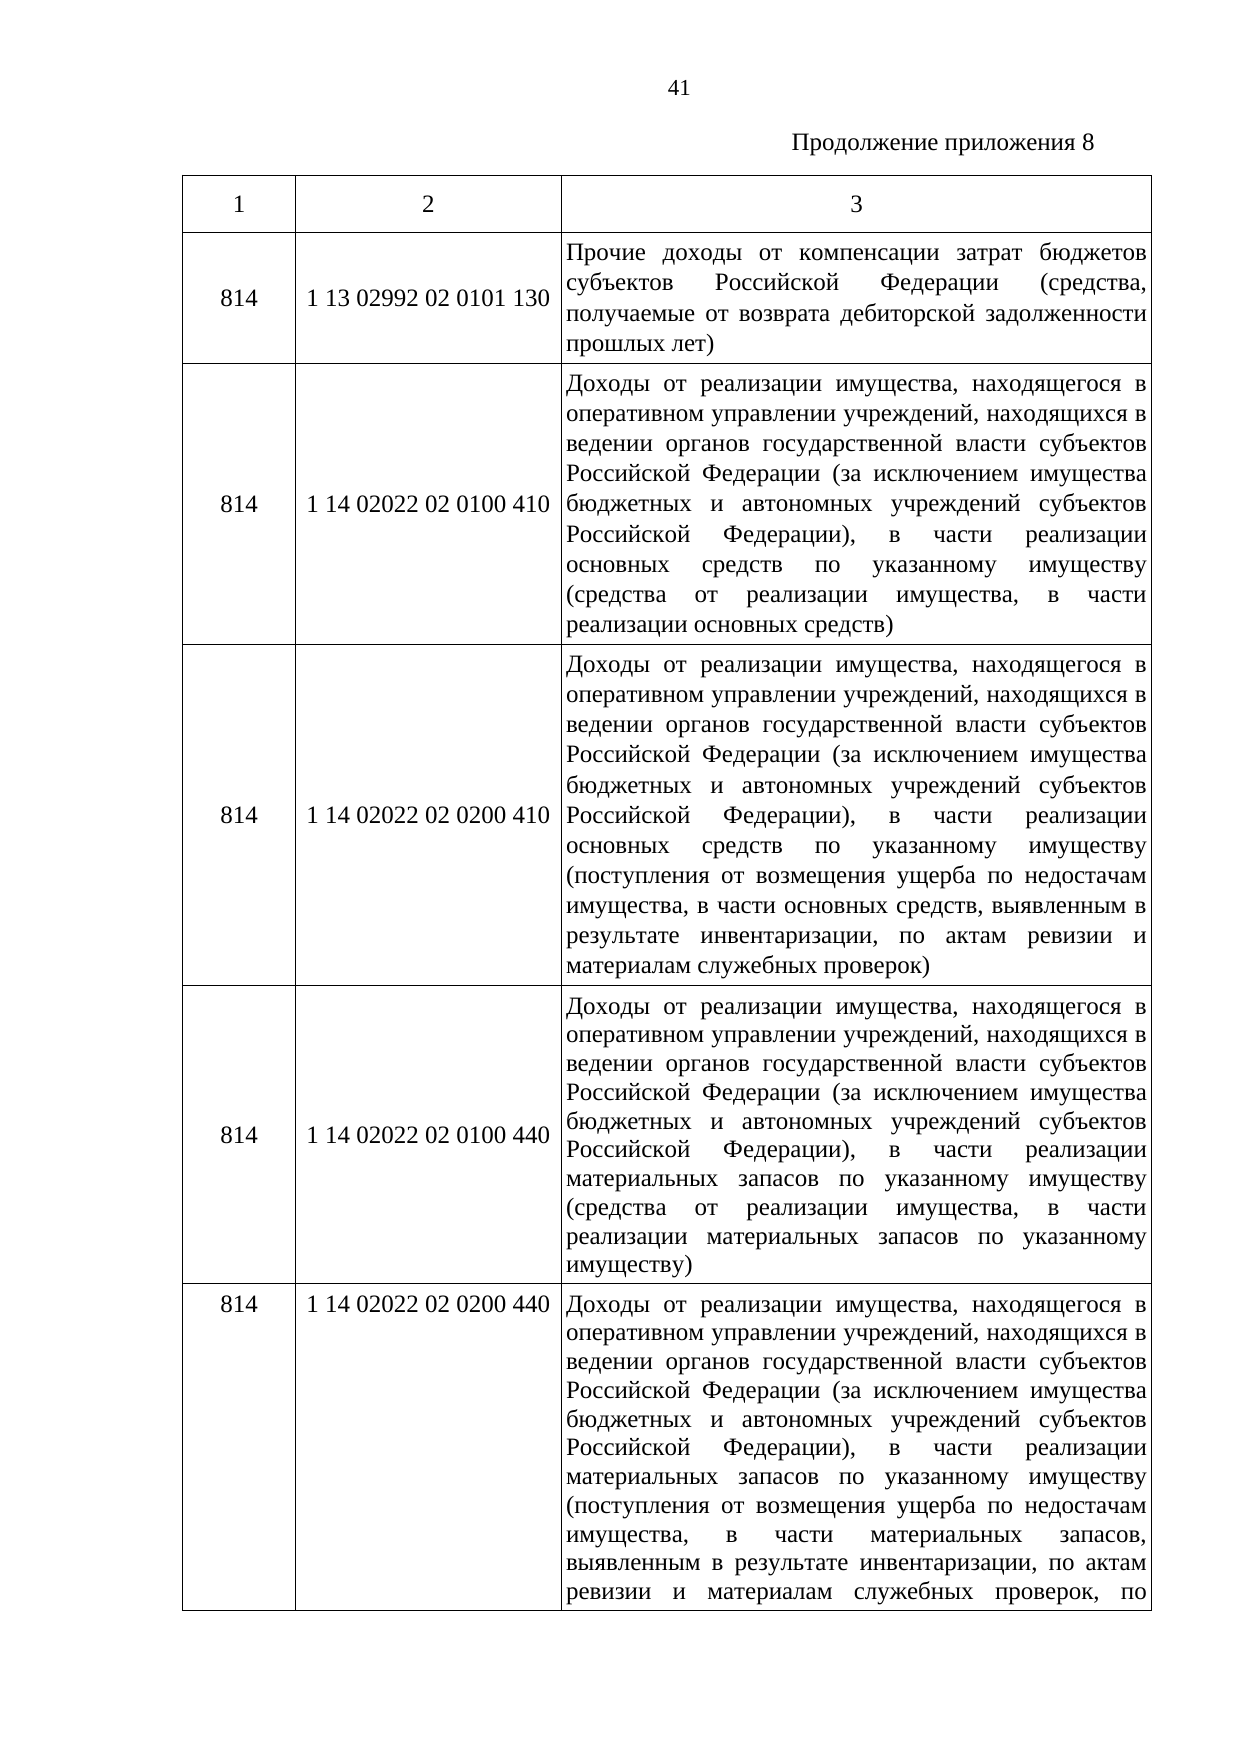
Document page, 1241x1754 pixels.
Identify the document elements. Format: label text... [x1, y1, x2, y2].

table_cell 1 13 02992 02 0101 130 [296, 233, 561, 362]
table_cell Прочие доходы от компенсации затрат бюджетов субъектов Российской Федерации (средства, получаемые от возврата дебиторской задолженности прошлых лет) [562, 233, 1151, 362]
table_cell 1 14 02022 02 0100 440 [296, 986, 561, 1283]
table_header 2 [296, 176, 561, 232]
table_cell Доходы от реализации имущества, находящегося в оперативном управлении учреждений, находящихся в ведении органов государственной власти субъектов Российской Федерации (за исключением имущества бюджетных и автономных учреждений субъектов Российской Федерации), в части реализации основных средств по указанному имуществу (поступления от возмещения ущерба по недостачам имущества, в части основных средств, выявленным в результате инвентаризации, по актам ревизии и материалам служебных проверок) [562, 645, 1151, 985]
table_cell 814 [183, 364, 295, 643]
table_cell 1 14 02022 02 0200 440 [296, 1284, 561, 1609]
table_cell 814 [183, 986, 295, 1283]
table_cell 814 [183, 645, 295, 985]
table_header 1 [183, 176, 295, 232]
table_cell 1 14 02022 02 0200 410 [296, 645, 561, 985]
table_cell 814 [183, 233, 295, 362]
table_cell 814 [183, 1284, 295, 1609]
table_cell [562, 1284, 1151, 1609]
table_header 3 [562, 176, 1151, 232]
table_cell 1 14 02022 02 0100 410 [296, 364, 561, 643]
table_cell Доходы от реализации имущества, находящегося в оперативном управлении учреждений, находящихся в ведении органов государственной власти субъектов Российской Федерации (за исключением имущества бюджетных и автономных учреждений субъектов Российской Федерации), в части реализации материальных запасов по указанному имуществу (средства от реализации имущества, в части реализации материальных запасов по указанному имуществу) [562, 986, 1151, 1283]
table_cell Доходы от реализации имущества, находящегося в оперативном управлении учреждений, находящихся в ведении органов государственной власти субъектов Российской Федерации (за исключением имущества бюджетных и автономных учреждений субъектов Российской Федерации), в части реализации основных средств по указанному имуществу (средства от реализации имущества, в части реализации основных средств) [562, 364, 1151, 643]
